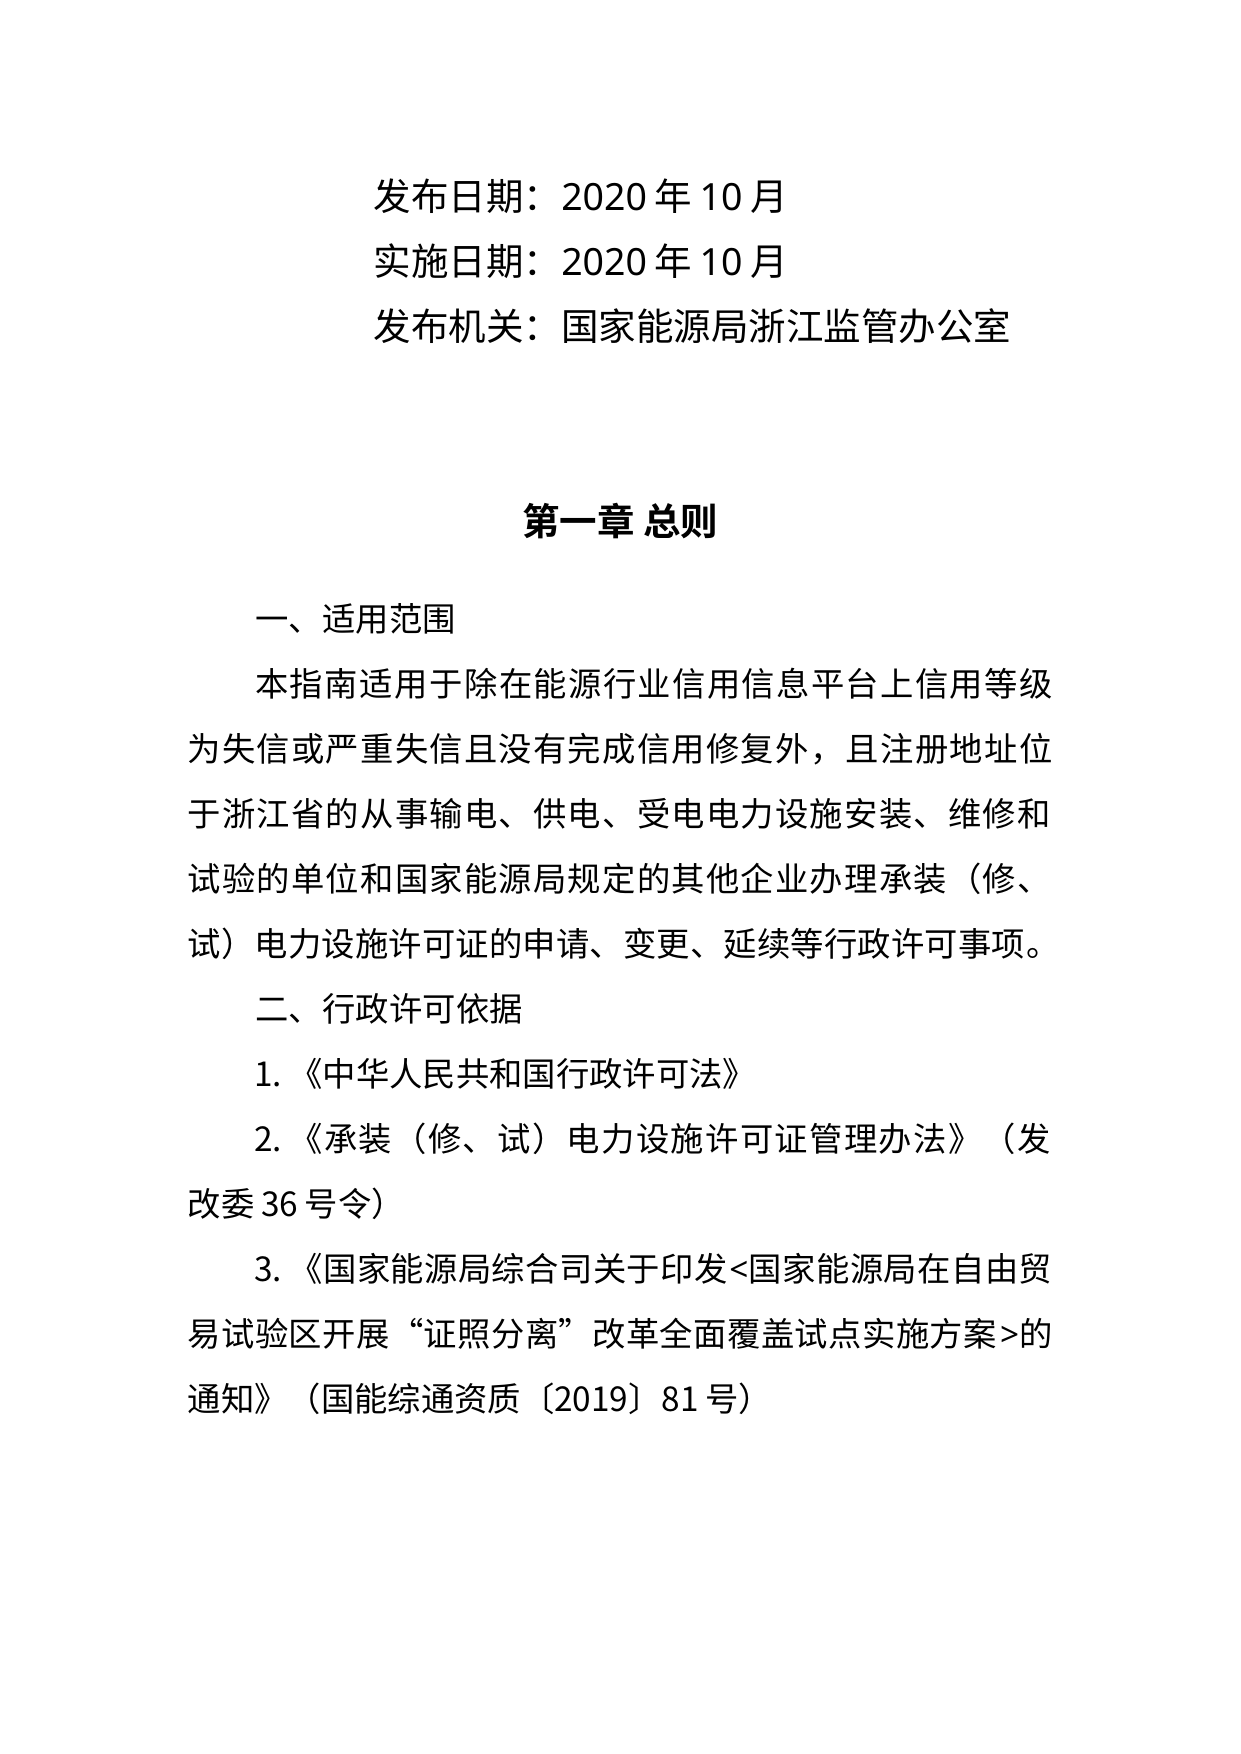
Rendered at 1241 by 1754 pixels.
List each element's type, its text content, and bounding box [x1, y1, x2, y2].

text 二、行政许可依据 [187, 974, 1053, 1039]
list 《承装（修、试）电力设施许可证管理办法》（发改委36号令） [187, 1104, 1053, 1234]
text 本指南适用于除在能源行业信用信息平台上信用等级为失信或严重失信且没有完成信用修复外，且注册地址位于浙江省的从事输电、供电、受电电力设施安装、维修和试验的单位和国家能源局规定的其他企业办理承装（修、试）电力设施许可证的申请、变更、延续等行政许可事项。 [187, 649, 1053, 974]
list 《中华人民共和国行政许可法》 [187, 1039, 1053, 1104]
text 一、适用范围 [187, 584, 1053, 649]
text 第一章 总则 [187, 487, 1053, 552]
text 发布机关：国家能源局浙江监管办公室 [187, 292, 1053, 357]
list 《国家能源局综合司关于印发<国家能源局在自由贸易试验区开展“证照分离”改革全面覆盖试点实施方案>的通知》（国能综通资质〔2019〕81号） [187, 1234, 1053, 1429]
text 实施日期：2020年10月 [187, 227, 1053, 292]
text 发布日期：2020年10月 [187, 162, 1053, 227]
